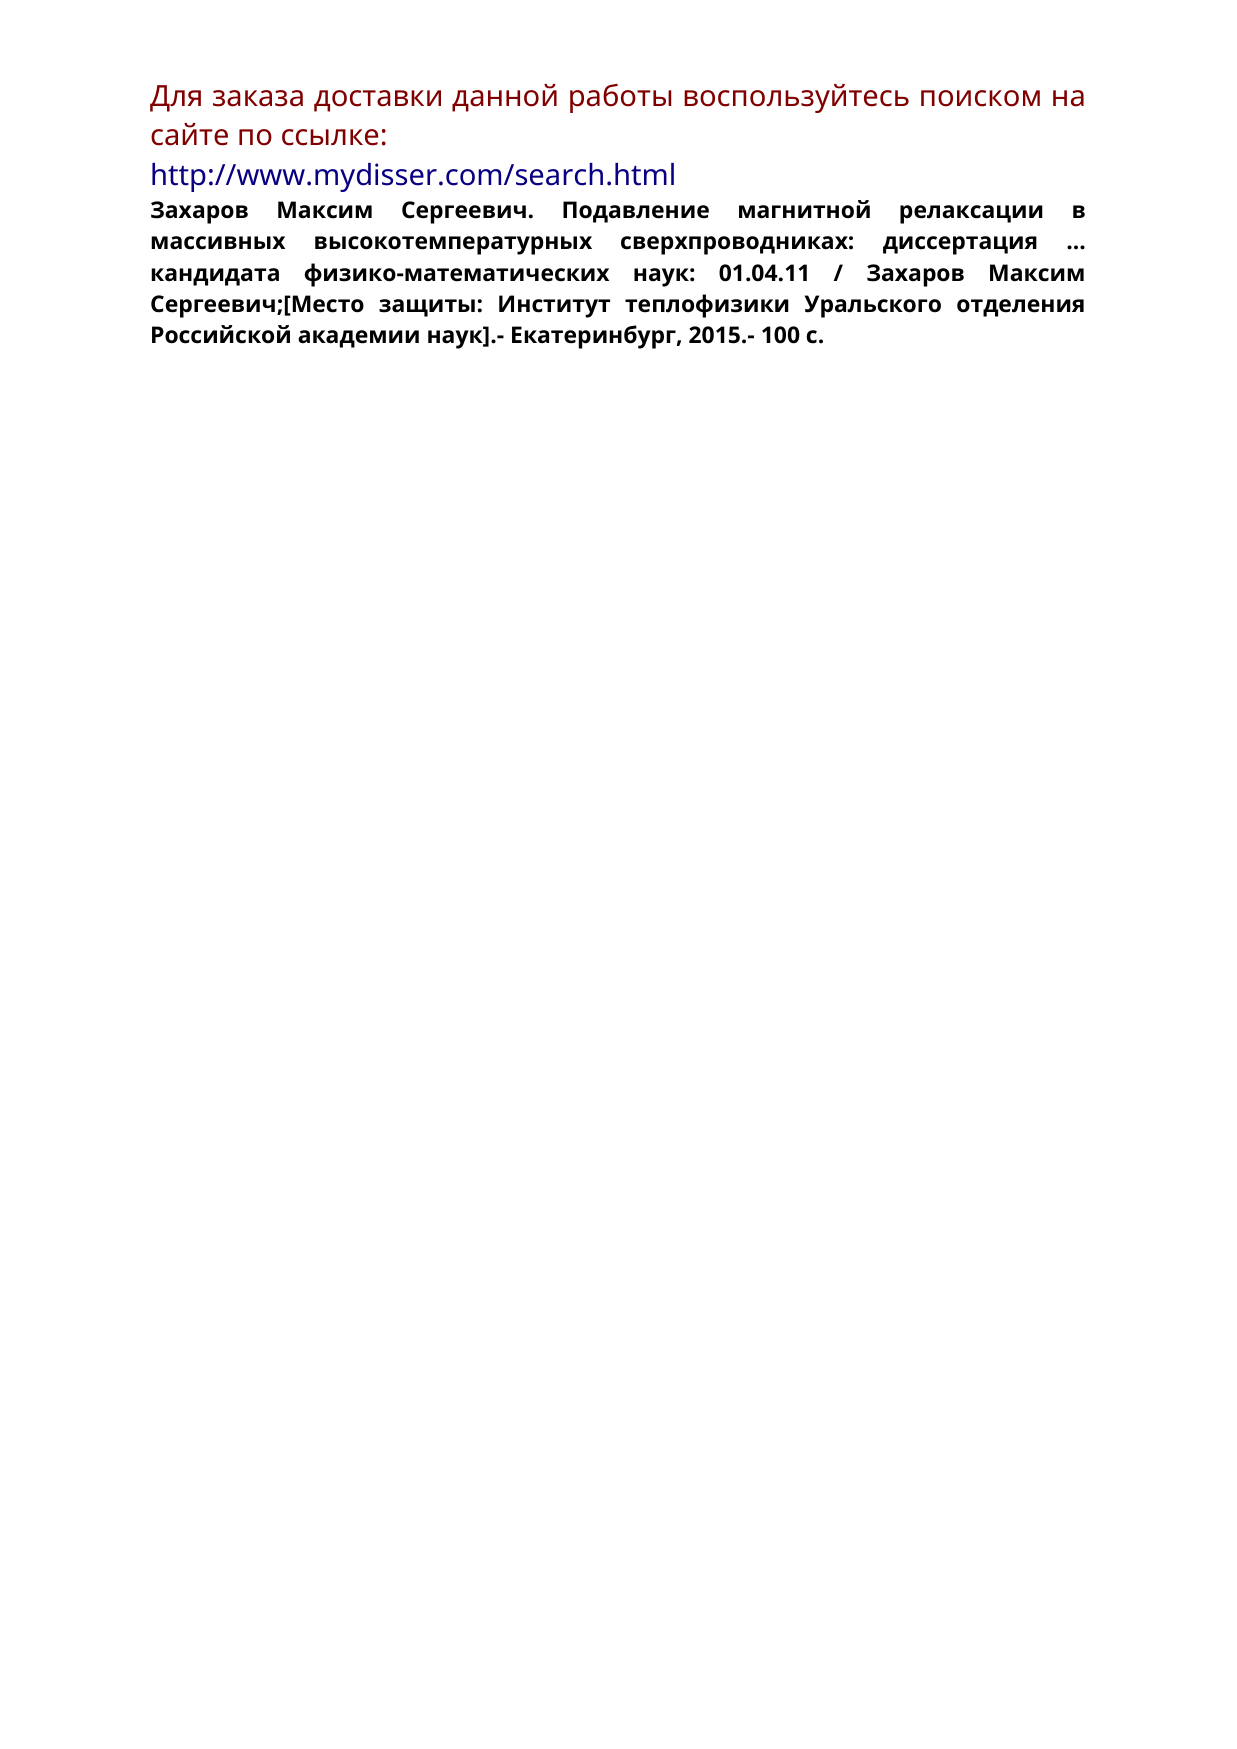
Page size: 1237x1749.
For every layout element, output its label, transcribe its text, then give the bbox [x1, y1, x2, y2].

text Захаров Максим Сергеевич. Подавление магнитной релаксации в массивных высокотемпературных сверхпроводниках: диссертация ... кандидата физико-математических наук: 01.04.11 / Захаров Максим Сергеевич;[Место защиты: Институт теплофизики Уральского отделения Российской академии наук].- Екатеринбург, 2015.- 100 с. [150, 194, 1086, 350]
